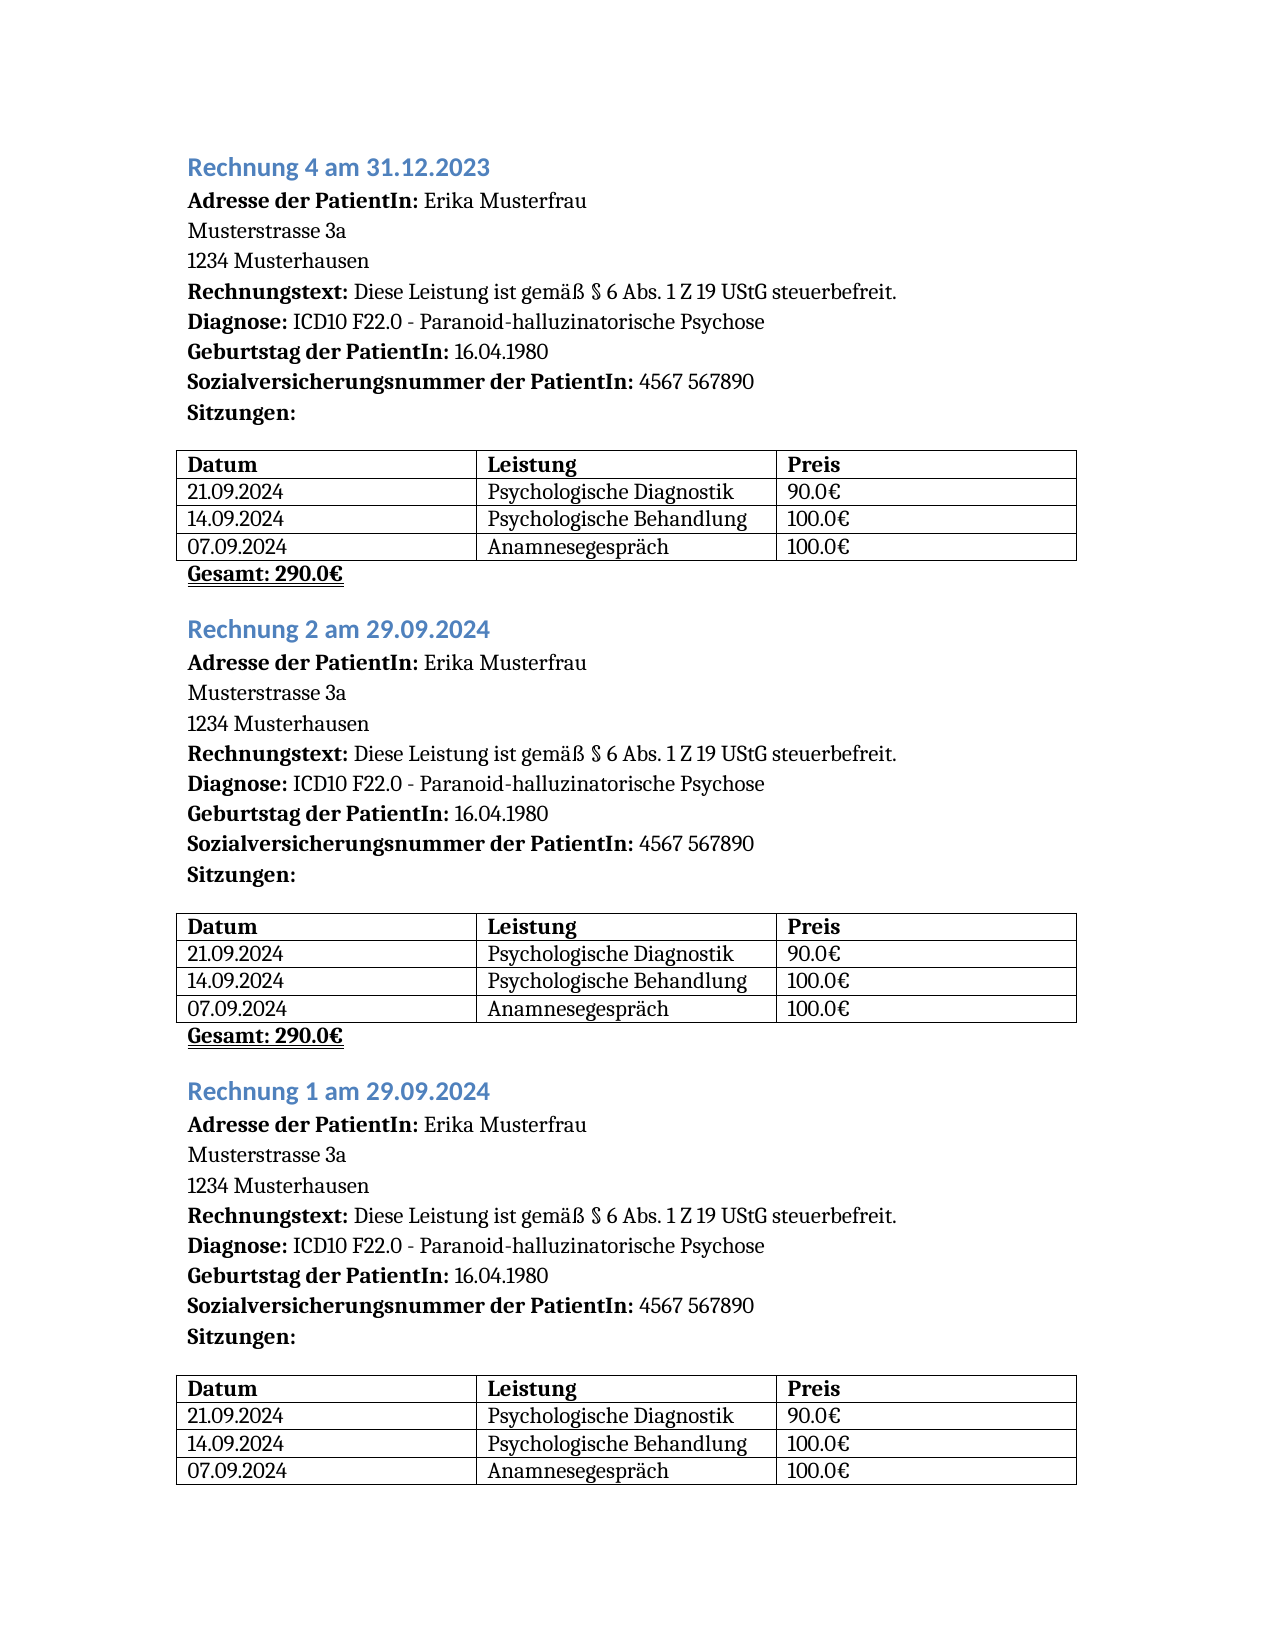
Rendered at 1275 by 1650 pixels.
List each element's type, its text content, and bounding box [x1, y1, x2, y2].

table_cell Anamnesegespräch [477, 996, 776, 1022]
table_cell Psychologische Behandlung [477, 968, 776, 995]
table_header Preis [777, 451, 1076, 478]
table_cell 14.09.2024 [177, 506, 476, 533]
table_cell Psychologische Diagnostik [477, 1403, 776, 1429]
table_cell Psychologische Behandlung [477, 1430, 776, 1457]
table_cell 90.0€ [777, 479, 1076, 505]
table_cell 07.09.2024 [177, 996, 476, 1022]
table_header Leistung [477, 1376, 776, 1402]
table_cell Psychologische Behandlung [477, 506, 776, 533]
text Gesamt: 290.0€ [187, 1023, 1087, 1049]
table_cell Anamnesegespräch [477, 534, 776, 560]
table_cell 07.09.2024 [177, 1458, 476, 1484]
table_cell 100.0€ [777, 1430, 1076, 1457]
table_cell Psychologische Diagnostik [477, 479, 776, 505]
table_header Leistung [477, 914, 776, 940]
table_cell 100.0€ [777, 996, 1076, 1022]
subtitle Rechnung 4 am 31.12.2023 [187, 150, 1087, 183]
subtitle Rechnung 1 am 29.09.2024 [187, 1074, 1087, 1107]
table_cell 100.0€ [777, 968, 1076, 995]
table_cell 100.0€ [777, 1458, 1076, 1484]
table_cell 14.09.2024 [177, 968, 476, 995]
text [187, 188, 1087, 426]
table_header Preis [777, 914, 1076, 940]
subtitle Rechnung 2 am 29.09.2024 [187, 612, 1087, 645]
table_header Datum [177, 1376, 476, 1402]
table_cell 21.09.2024 [177, 479, 476, 505]
table_cell 07.09.2024 [177, 534, 476, 560]
text Gesamt: 290.0€ [187, 561, 1087, 587]
table_header Preis [777, 1376, 1076, 1402]
table_header Datum [177, 914, 476, 940]
table_cell 21.09.2024 [177, 941, 476, 967]
table_header Leistung [477, 451, 776, 478]
table_cell 21.09.2024 [177, 1403, 476, 1429]
table_cell 90.0€ [777, 1403, 1076, 1429]
table_cell Anamnesegespräch [477, 1458, 776, 1484]
table_cell Psychologische Diagnostik [477, 941, 776, 967]
table_cell 100.0€ [777, 534, 1076, 560]
table_cell 100.0€ [777, 506, 1076, 533]
table_header Datum [177, 451, 476, 478]
table_cell 90.0€ [777, 941, 1076, 967]
table_cell 14.09.2024 [177, 1430, 476, 1457]
